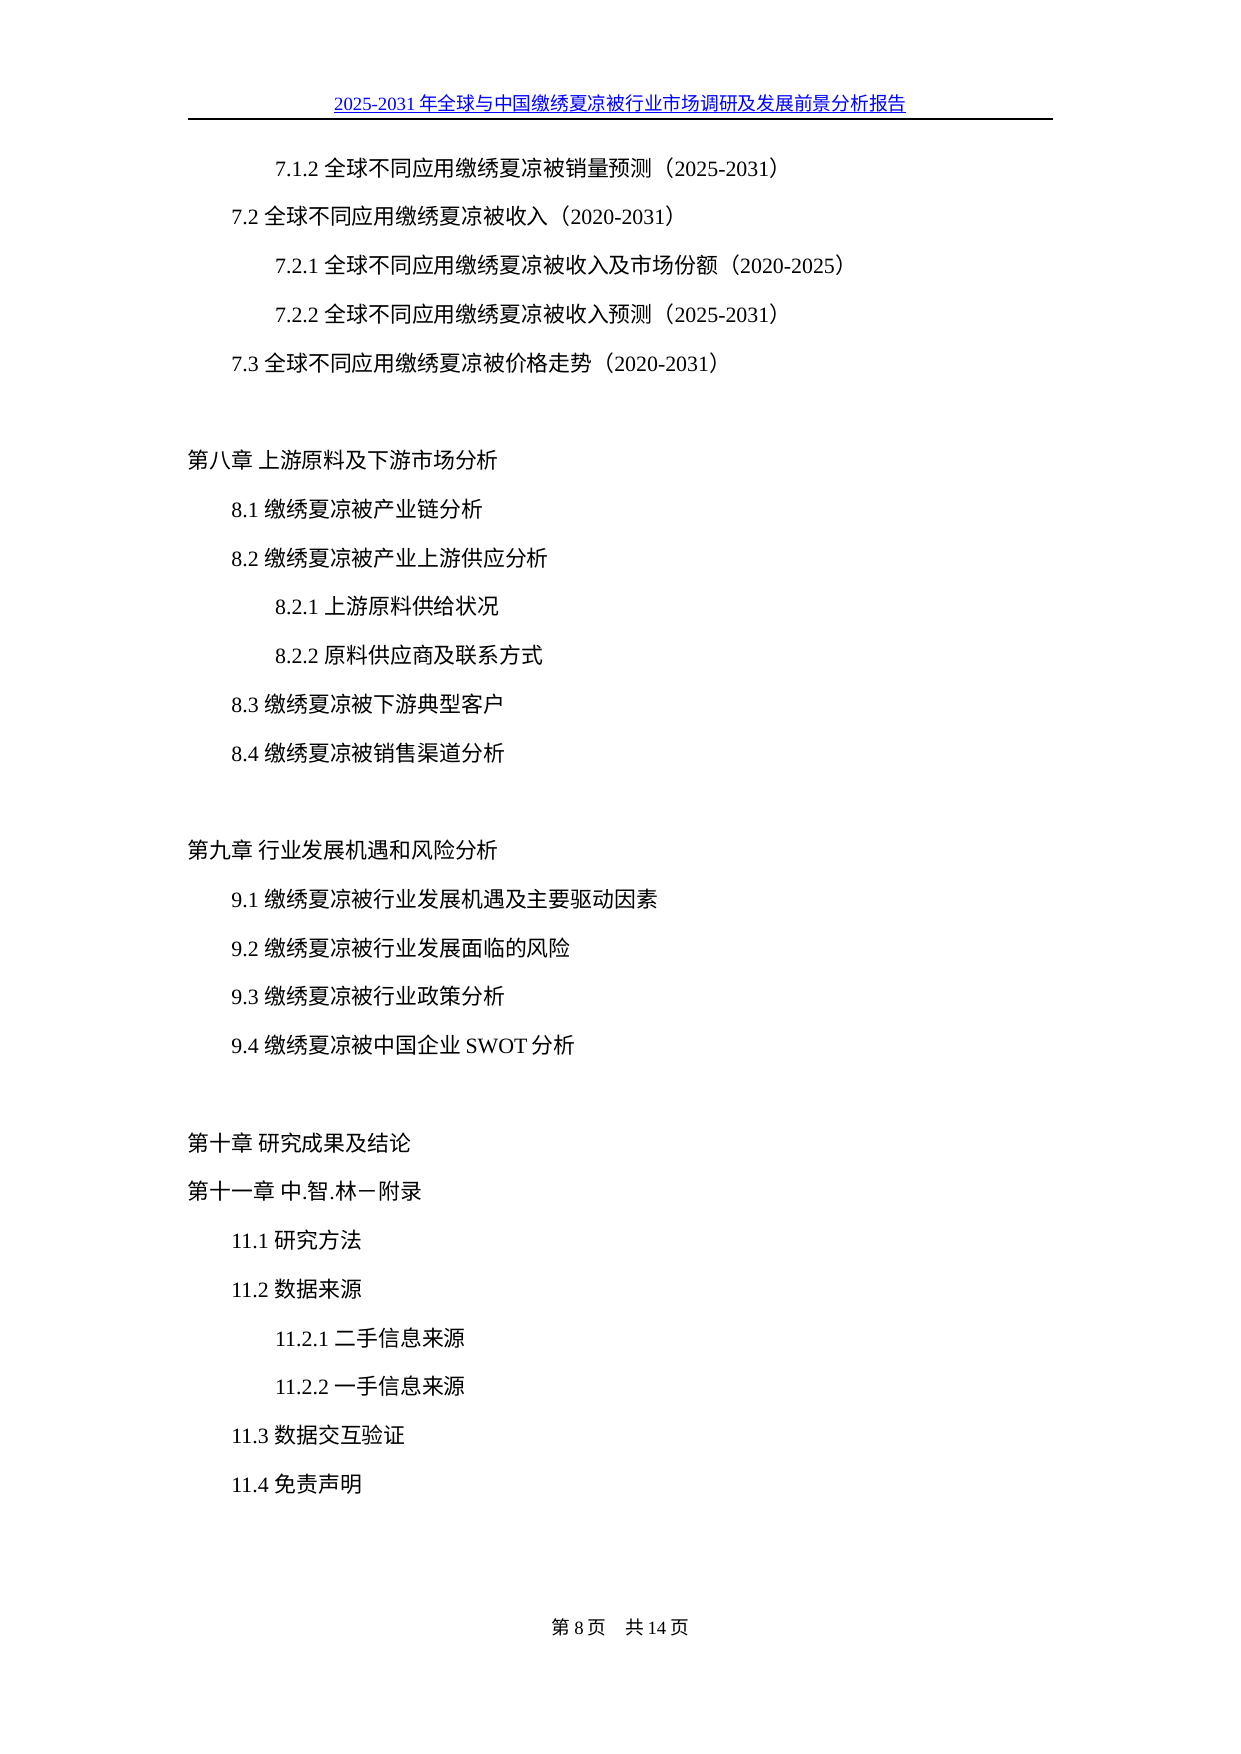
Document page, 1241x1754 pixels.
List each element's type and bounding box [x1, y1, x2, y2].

text [187, 150, 1053, 1499]
